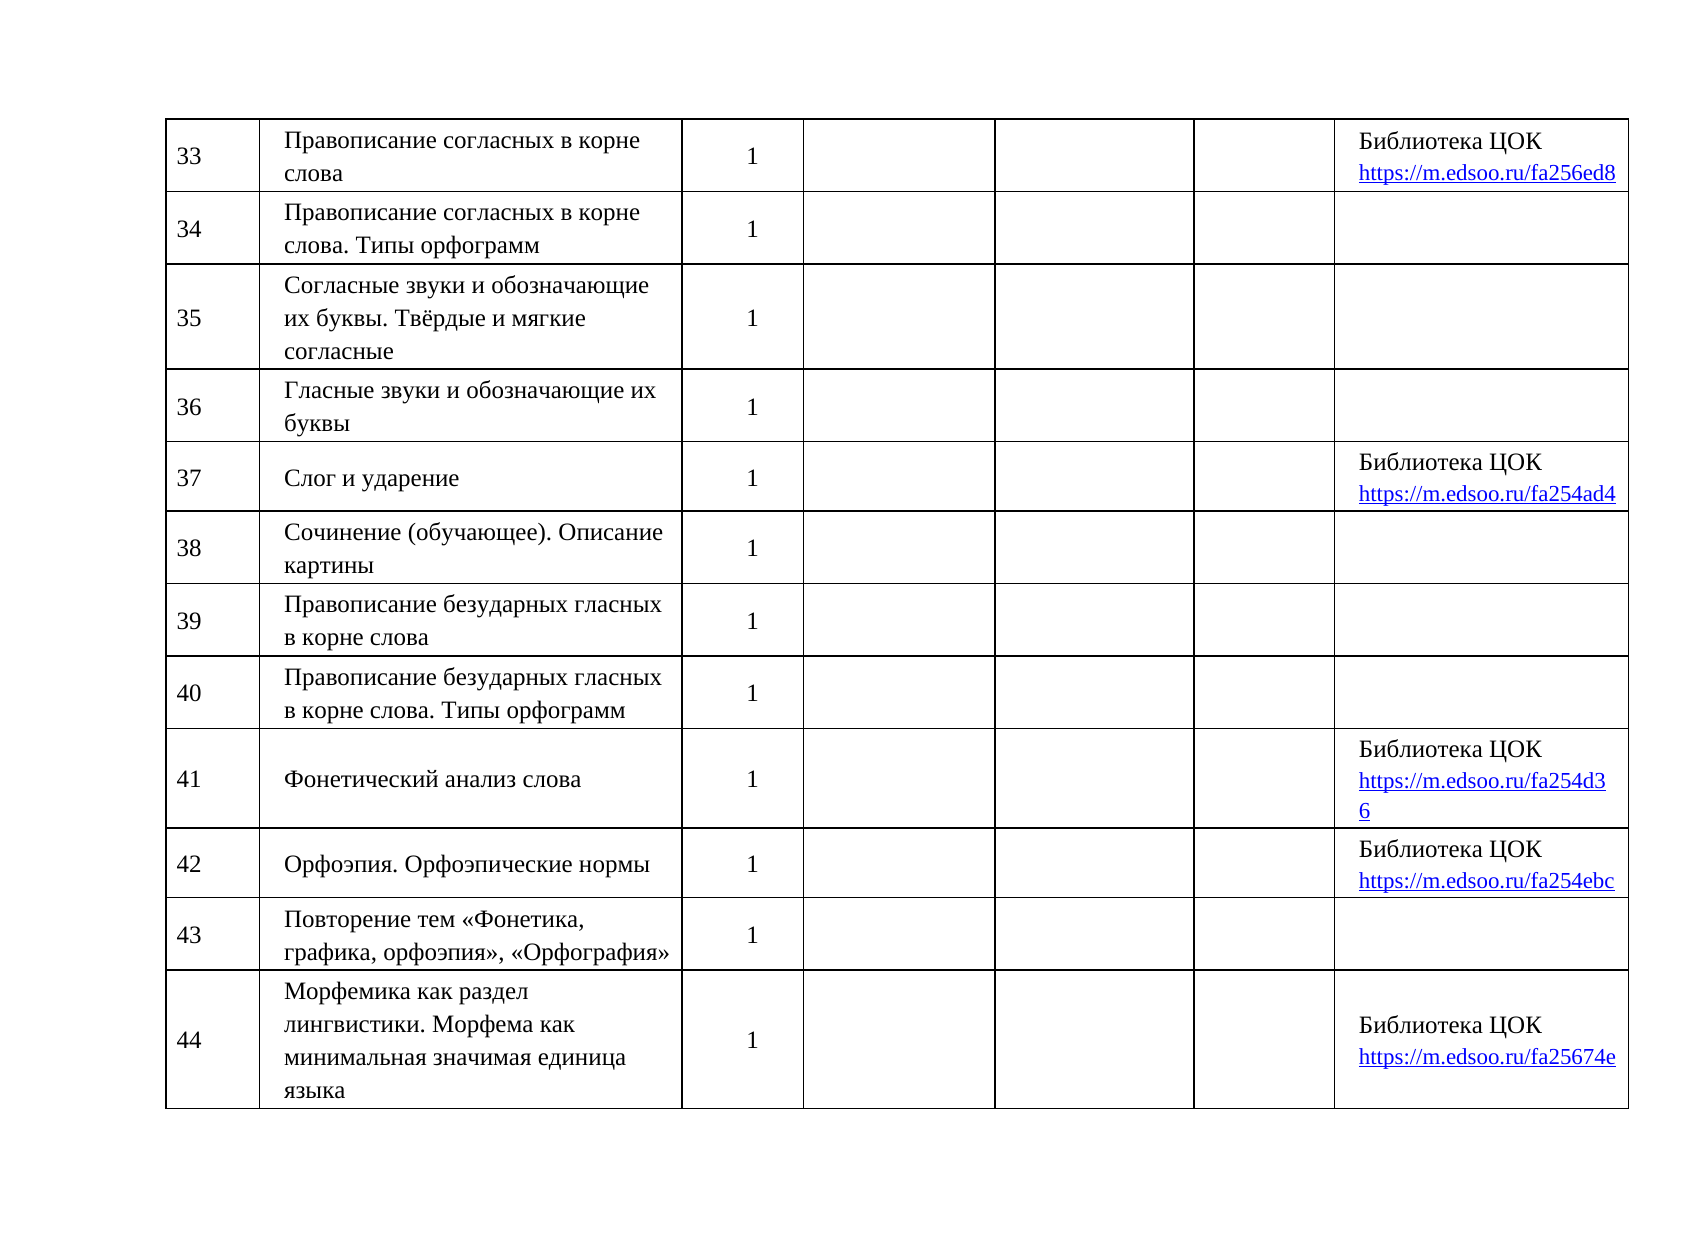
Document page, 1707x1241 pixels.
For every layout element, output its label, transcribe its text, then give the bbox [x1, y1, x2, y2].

table_cell [1335, 584, 1628, 655]
table_cell [1335, 898, 1628, 969]
table_cell 1 [683, 657, 803, 727]
table_cell [1195, 192, 1334, 263]
table_cell 1 [683, 512, 803, 583]
table_cell Правописание безударных гласных в корне слова [260, 584, 681, 655]
table_cell 1 [683, 584, 803, 655]
table_cell [804, 512, 994, 583]
table_cell [996, 442, 1193, 510]
table_cell [1335, 192, 1628, 263]
table_cell [1195, 442, 1334, 510]
table_cell Слог и ударение [260, 442, 681, 510]
table_cell [996, 829, 1193, 897]
table_cell [804, 442, 994, 510]
table_cell 33 [167, 120, 259, 191]
table_cell 34 [167, 192, 259, 263]
table_cell Правописание согласных в корне слова [260, 120, 681, 191]
table_cell 1 [683, 829, 803, 897]
table_cell [996, 265, 1193, 368]
table_cell [1335, 265, 1628, 368]
table_cell [996, 192, 1193, 263]
table_cell Библиотека ЦОК https://m.edsoo.ru/fa254ebc [1335, 829, 1628, 897]
table_cell Библиотека ЦОК https://m.edsoo.ru/fa256ed8 [1335, 120, 1628, 191]
table_cell [1335, 370, 1628, 441]
table_cell 1 [683, 192, 803, 263]
table_cell [996, 512, 1193, 583]
table_cell [996, 971, 1193, 1108]
table_cell Библиотека ЦОК https://m.edsoo.ru/fa254ad4 [1335, 442, 1628, 510]
table_cell [1195, 829, 1334, 897]
table_cell [804, 584, 994, 655]
table_cell 1 [683, 442, 803, 510]
table_cell Фонетический анализ слова [260, 729, 681, 827]
table_cell 38 [167, 512, 259, 583]
table_cell [996, 584, 1193, 655]
table_cell Согласные звуки и обозначающие их буквы. Твёрдые и мягкие согласные [260, 265, 681, 368]
table_cell [1335, 512, 1628, 583]
table_cell 40 [167, 657, 259, 727]
table_cell 1 [683, 265, 803, 368]
table_cell [804, 370, 994, 441]
table_cell [804, 120, 994, 191]
table_cell [804, 829, 994, 897]
table_cell 39 [167, 584, 259, 655]
table_cell [1195, 584, 1334, 655]
table_cell [1195, 265, 1334, 368]
table_cell [1195, 971, 1334, 1108]
table_cell 37 [167, 442, 259, 510]
table_cell 1 [683, 120, 803, 191]
table_cell [1195, 512, 1334, 583]
table_cell 1 [683, 898, 803, 969]
table_cell [996, 898, 1193, 969]
table_cell [804, 265, 994, 368]
table_cell Сочинение (обучающее). Описание картины [260, 512, 681, 583]
table_cell [996, 120, 1193, 191]
table_cell [1195, 120, 1334, 191]
table_cell [996, 657, 1193, 727]
table_cell [996, 370, 1193, 441]
table_cell 1 [683, 971, 803, 1108]
table_cell Правописание безударных гласных в корне слова. Типы орфограмм [260, 657, 681, 727]
table_cell [804, 729, 994, 827]
table_cell 36 [167, 370, 259, 441]
table_cell [996, 729, 1193, 827]
table_cell Библиотека ЦОК https://m.edsoo.ru/fa254d36 [1335, 729, 1628, 827]
table_cell [1195, 370, 1334, 441]
table_cell [1195, 729, 1334, 827]
table_cell 41 [167, 729, 259, 827]
table_cell [804, 971, 994, 1108]
table_cell Орфоэпия. Орфоэпические нормы [260, 829, 681, 897]
table_cell [804, 192, 994, 263]
table_cell 42 [167, 829, 259, 897]
table_cell Повторение тем «Фонетика, графика, орфоэпия», «Орфография» [260, 898, 681, 969]
table_cell [804, 657, 994, 727]
table_cell [1195, 657, 1334, 727]
table_cell 1 [683, 729, 803, 827]
table_cell Правописание согласных в корне слова. Типы орфограмм [260, 192, 681, 263]
table_cell 44 [167, 971, 259, 1108]
table_cell 43 [167, 898, 259, 969]
table_cell [1335, 657, 1628, 727]
table_cell Гласные звуки и обозначающие их буквы [260, 370, 681, 441]
table_cell 35 [167, 265, 259, 368]
table_cell [804, 898, 994, 969]
table_cell 1 [683, 370, 803, 441]
table_cell Морфемика как раздел лингвистики. Морфема как минимальная значимая единица языка [260, 971, 681, 1108]
table_cell [1195, 898, 1334, 969]
table_cell Библиотека ЦОК https://m.edsoo.ru/fa25674e [1335, 971, 1628, 1108]
